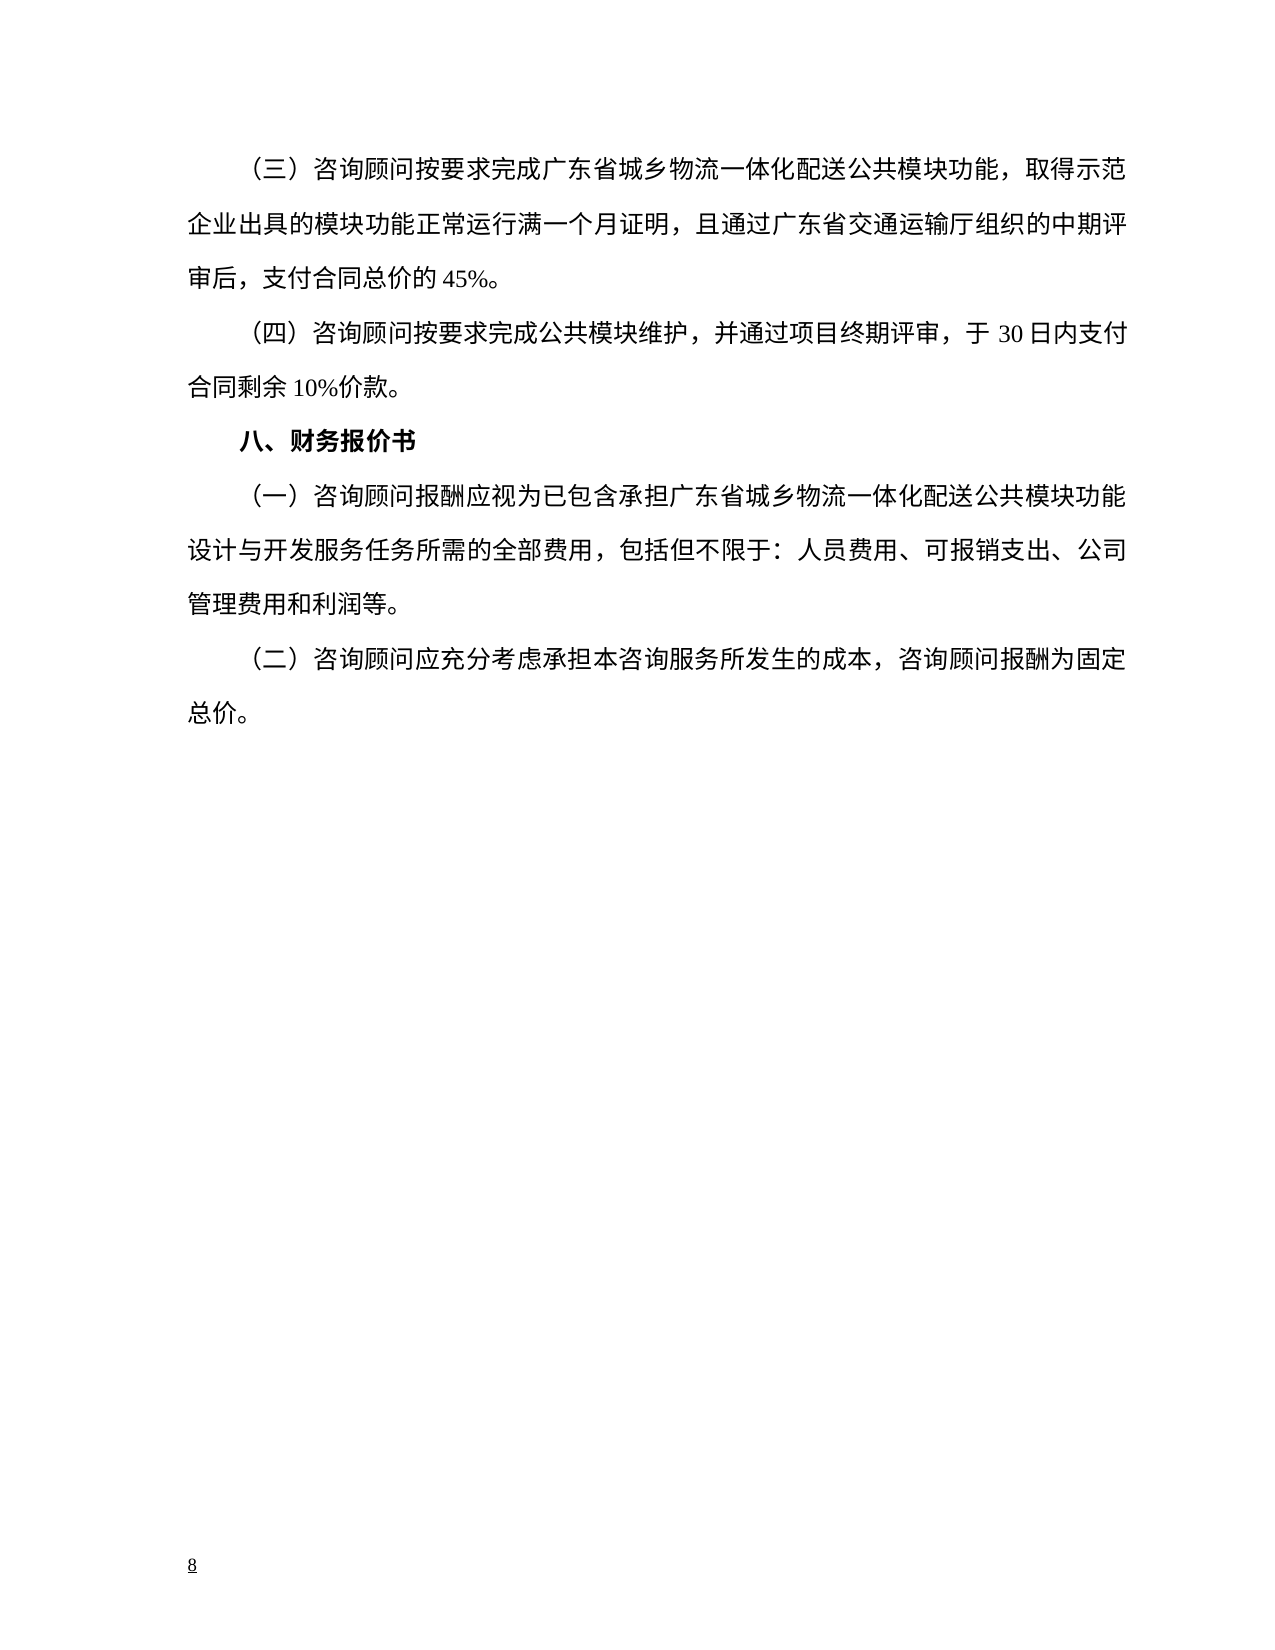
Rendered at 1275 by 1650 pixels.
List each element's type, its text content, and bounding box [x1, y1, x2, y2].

text 八、财务报价书 [187, 422, 1129, 458]
text （二）咨询顾问应充分考虑承担本咨询服务所发生的成本，咨询顾问报酬为固定总价。 [187, 639, 1129, 730]
text （三）咨询顾问按要求完成广东省城乡物流一体化配送公共模块功能，取得示范企业出具的模块功能正常运行满一个月证明，且通过广东省交通运输厅组织的中期评审后，支付合同总价的45%。 [187, 150, 1129, 295]
text （四）咨询顾问按要求完成公共模块维护，并通过项目终期评审，于30日内支付合同剩余10%价款。 [187, 313, 1129, 404]
text （一）咨询顾问报酬应视为已包含承担广东省城乡物流一体化配送公共模块功能设计与开发服务任务所需的全部费用，包括但不限于：人员费用、可报销支出、公司管理费用和利润等。 [187, 476, 1129, 621]
